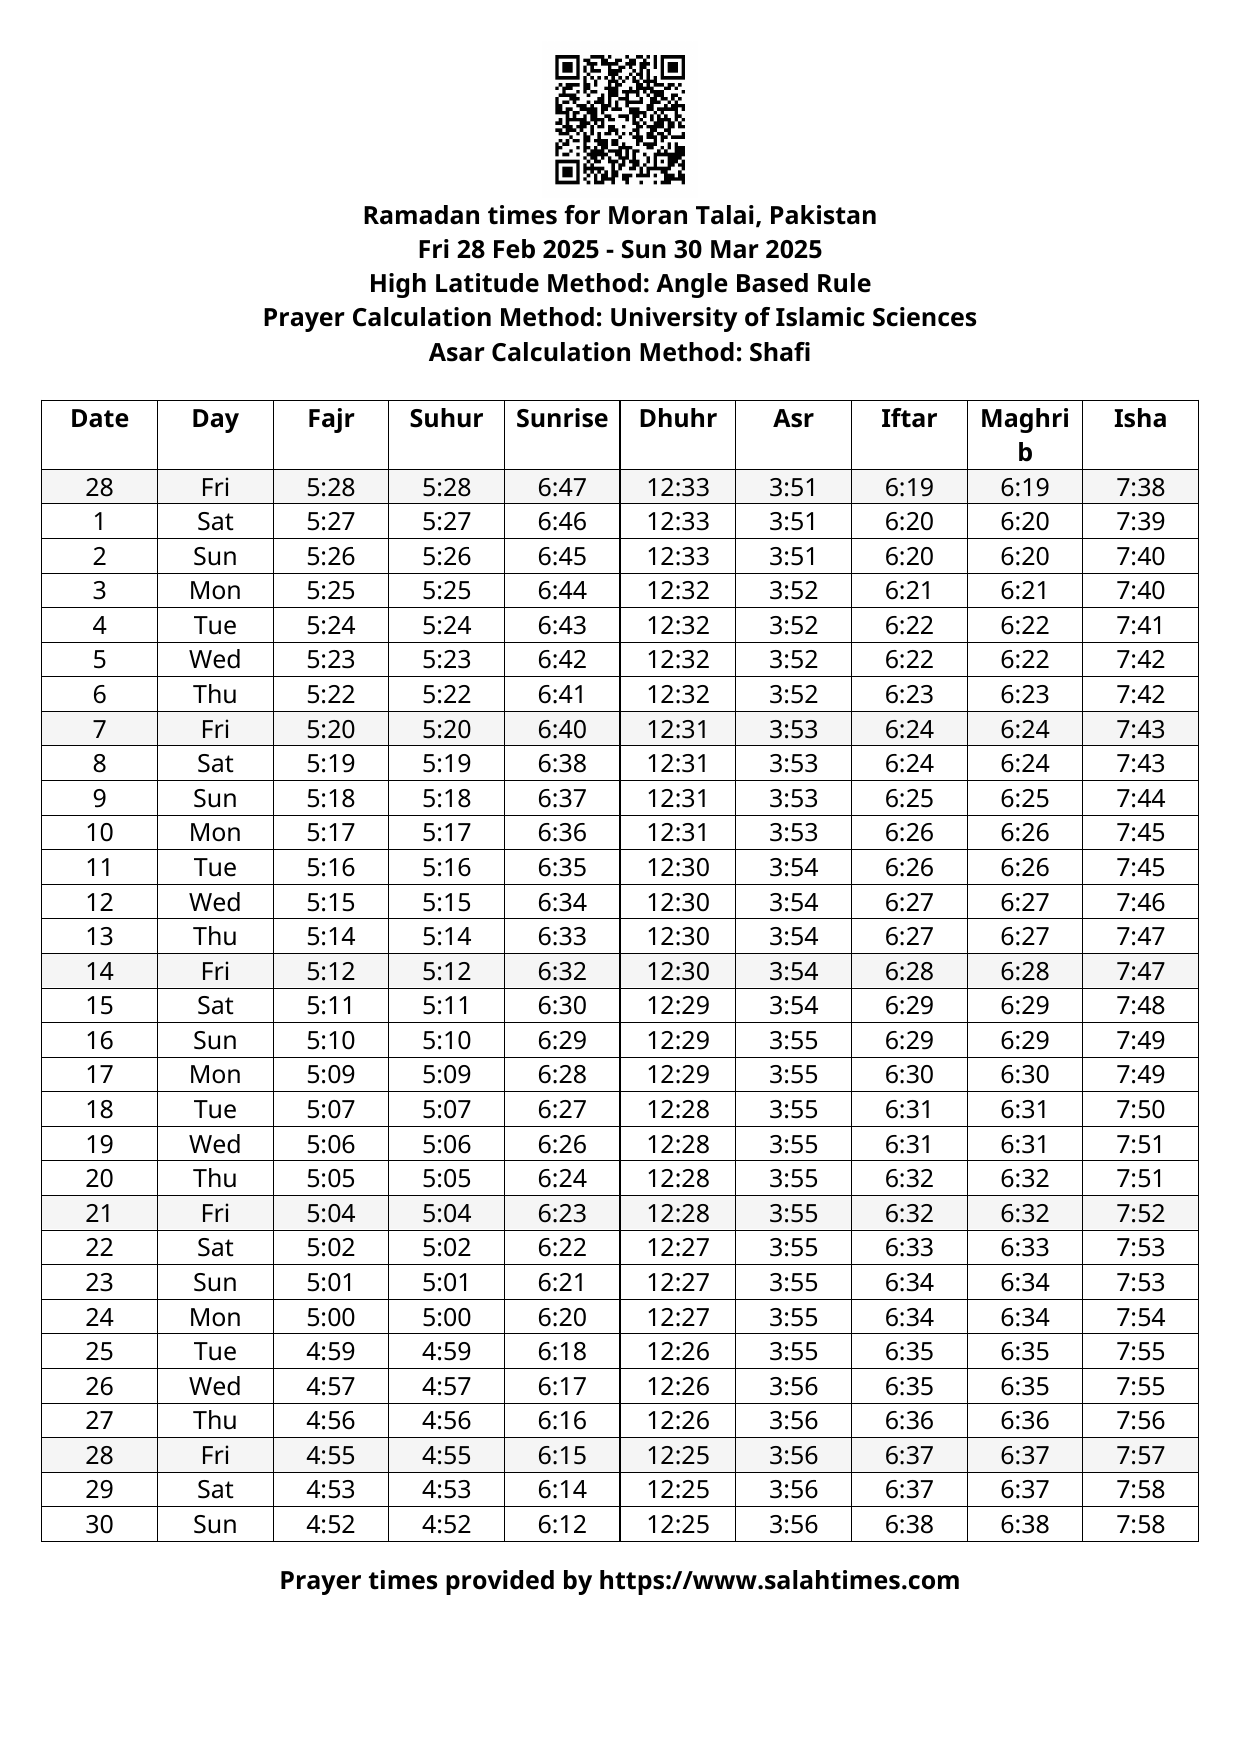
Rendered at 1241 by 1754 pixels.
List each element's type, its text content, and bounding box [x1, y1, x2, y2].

table_cell Sat [158, 746, 273, 780]
table_cell 7:52 [1083, 1196, 1198, 1229]
table_cell 6:34 [505, 885, 619, 918]
table_cell Mon [158, 1058, 273, 1091]
table_cell 6:31 [852, 1127, 967, 1160]
table_cell 6:27 [852, 919, 967, 953]
table_cell 7:50 [1083, 1092, 1198, 1126]
table_cell 18 [42, 1092, 157, 1126]
table_cell 5:05 [274, 1161, 388, 1195]
table_cell 7:47 [1083, 954, 1198, 987]
table_cell 6:28 [852, 954, 967, 987]
table_cell 5:00 [389, 1300, 504, 1333]
table_cell 5:11 [274, 989, 388, 1022]
text Prayer times provided by https://www.salahtimes.com [42, 1563, 1198, 1597]
table_cell 3:56 [736, 1438, 851, 1472]
table_cell Fri [158, 1196, 273, 1229]
table_cell 3:52 [736, 677, 851, 711]
table_cell 7:45 [1083, 816, 1198, 849]
table_cell 6:37 [968, 1473, 1082, 1506]
table_cell 5:12 [389, 954, 504, 987]
table_cell 6:34 [968, 1300, 1082, 1333]
table_cell 7 [42, 712, 157, 745]
table_cell 12:27 [621, 1265, 735, 1299]
table_cell 12:32 [621, 677, 735, 711]
table_header Day [158, 401, 273, 469]
table_cell Wed [158, 885, 273, 918]
table_cell 12:28 [621, 1127, 735, 1160]
table_cell 7:58 [1083, 1507, 1198, 1541]
table_cell 12:33 [621, 504, 735, 538]
table_cell 6:33 [968, 1231, 1082, 1264]
table_cell 5:25 [389, 574, 504, 607]
table_cell 7:42 [1083, 643, 1198, 676]
table_cell 3:53 [736, 746, 851, 780]
table_cell 6:32 [852, 1161, 967, 1195]
table_cell 26 [42, 1369, 157, 1402]
table_cell 5:25 [274, 574, 388, 607]
table_cell Sun [158, 1023, 273, 1057]
table_cell 5:28 [274, 470, 388, 503]
table_cell 12:31 [621, 781, 735, 814]
table_cell 4:53 [274, 1473, 388, 1506]
table_cell 6:22 [505, 1231, 619, 1264]
table_cell 12:26 [621, 1334, 735, 1368]
table_cell 6:37 [852, 1438, 967, 1472]
table_cell 6:36 [968, 1404, 1082, 1437]
table_cell 7:44 [1083, 781, 1198, 814]
table_cell 6:43 [505, 608, 619, 642]
table_cell 6:28 [505, 1058, 619, 1091]
table_cell 7:53 [1083, 1265, 1198, 1299]
table_header Maghrib [968, 401, 1082, 469]
table_cell 12:31 [621, 712, 735, 745]
table_cell 6:29 [968, 989, 1082, 1022]
table_header Suhur [389, 401, 504, 469]
table_cell 5:04 [274, 1196, 388, 1229]
table_cell 6:34 [852, 1265, 967, 1299]
table_cell 7:38 [1083, 470, 1198, 503]
table_cell 5:17 [274, 816, 388, 849]
table_cell 6:21 [852, 574, 967, 607]
table_cell 7:47 [1083, 919, 1198, 953]
table_cell Tue [158, 850, 273, 884]
table_cell 6:24 [968, 746, 1082, 780]
table_cell 6:31 [968, 1092, 1082, 1126]
table_cell 4:55 [274, 1438, 388, 1472]
table_cell 6:47 [505, 470, 619, 503]
table_cell 6:29 [505, 1023, 619, 1057]
table_cell Sat [158, 1231, 273, 1264]
table_cell 20 [42, 1161, 157, 1195]
table_cell 6:19 [968, 470, 1082, 503]
table_cell 7:51 [1083, 1127, 1198, 1160]
table_cell 3:53 [736, 781, 851, 814]
table_cell 5:11 [389, 989, 504, 1022]
table_cell 6:24 [968, 712, 1082, 745]
table_cell 6:26 [968, 816, 1082, 849]
table_cell 5:00 [274, 1300, 388, 1333]
table_cell 7:42 [1083, 677, 1198, 711]
table_cell 5:04 [389, 1196, 504, 1229]
table_cell Sun [158, 781, 273, 814]
table_cell 3:55 [736, 1265, 851, 1299]
table_cell 3:55 [736, 1300, 851, 1333]
table_cell 7:45 [1083, 850, 1198, 884]
table_cell Mon [158, 1300, 273, 1333]
table_cell 6:29 [968, 1023, 1082, 1057]
table_cell 12:26 [621, 1369, 735, 1402]
table_cell 12:30 [621, 885, 735, 918]
table_cell 3:55 [736, 1127, 851, 1160]
table_cell 6:33 [505, 919, 619, 953]
table_cell 4:59 [389, 1334, 504, 1368]
table_cell 9 [42, 781, 157, 814]
table_cell 4:56 [274, 1404, 388, 1437]
table_cell 3:55 [736, 1334, 851, 1368]
table_cell Wed [158, 1369, 273, 1402]
table_cell 6:32 [505, 954, 619, 987]
table_cell Sat [158, 989, 273, 1022]
table_cell 3:54 [736, 850, 851, 884]
table_cell 6:28 [968, 954, 1082, 987]
table_cell 4:57 [274, 1369, 388, 1402]
table_cell 6:21 [968, 574, 1082, 607]
table_cell 12:27 [621, 1300, 735, 1333]
table_cell 3:54 [736, 919, 851, 953]
table_cell 6:27 [505, 1092, 619, 1126]
table_cell 6:26 [852, 850, 967, 884]
table_cell Tue [158, 1334, 273, 1368]
table_cell 5:24 [274, 608, 388, 642]
table_cell 5:27 [389, 504, 504, 538]
table_cell 6:38 [505, 746, 619, 780]
table_cell 5:01 [389, 1265, 504, 1299]
table_cell 29 [42, 1473, 157, 1506]
table_cell Sun [158, 1507, 273, 1541]
table_cell 16 [42, 1023, 157, 1057]
table_cell 22 [42, 1231, 157, 1264]
table_cell 5:23 [389, 643, 504, 676]
table_cell 12:25 [621, 1473, 735, 1506]
table_cell Sat [158, 504, 273, 538]
picture [542, 41, 699, 198]
table_cell 6:21 [505, 1265, 619, 1299]
table_cell 6:25 [968, 781, 1082, 814]
table_cell 3:54 [736, 989, 851, 1022]
table_cell 6:23 [968, 677, 1082, 711]
table_cell 5:06 [274, 1127, 388, 1160]
text Prayer Calculation Method: University of Islamic Sciences [42, 300, 1198, 334]
table_cell 5:01 [274, 1265, 388, 1299]
table_cell 6:27 [852, 885, 967, 918]
table_cell 4:52 [274, 1507, 388, 1541]
table_cell 5:17 [389, 816, 504, 849]
table_cell 3:55 [736, 1023, 851, 1057]
table_cell 6:18 [505, 1334, 619, 1368]
table_cell 5:18 [274, 781, 388, 814]
table_cell 6:35 [968, 1369, 1082, 1402]
table_cell 6:22 [852, 608, 967, 642]
table_cell Fri [158, 954, 273, 987]
table_cell 3:56 [736, 1473, 851, 1506]
table_cell 6:20 [852, 539, 967, 572]
table_cell 6:42 [505, 643, 619, 676]
table_cell 24 [42, 1300, 157, 1333]
table_cell 4:52 [389, 1507, 504, 1541]
table_cell 6:35 [852, 1369, 967, 1402]
table_cell 27 [42, 1404, 157, 1437]
table_cell 10 [42, 816, 157, 849]
table_header Fajr [274, 401, 388, 469]
table_cell 3:55 [736, 1161, 851, 1195]
table_cell 4:59 [274, 1334, 388, 1368]
table_cell 6:36 [505, 816, 619, 849]
table_cell 12:25 [621, 1438, 735, 1472]
table_cell 6:33 [852, 1231, 967, 1264]
table_cell 12:32 [621, 608, 735, 642]
table_cell Sat [158, 1473, 273, 1506]
table_cell 3 [42, 574, 157, 607]
table_cell 7:56 [1083, 1404, 1198, 1437]
table_cell 6:34 [968, 1265, 1082, 1299]
table_cell 19 [42, 1127, 157, 1160]
table_cell 12:30 [621, 954, 735, 987]
table_cell 6:38 [968, 1507, 1082, 1541]
table_cell 3:55 [736, 1092, 851, 1126]
table_cell 12:33 [621, 539, 735, 572]
table_cell 7:55 [1083, 1369, 1198, 1402]
table_cell 7:54 [1083, 1300, 1198, 1333]
table_cell 3:52 [736, 608, 851, 642]
table_cell 6:41 [505, 677, 619, 711]
table_header Dhuhr [621, 401, 735, 469]
table_cell 7:57 [1083, 1438, 1198, 1472]
table_cell 6:31 [852, 1092, 967, 1126]
table_cell 7:58 [1083, 1473, 1198, 1506]
table_cell 3:51 [736, 504, 851, 538]
table_cell 12:29 [621, 989, 735, 1022]
table_cell 12:28 [621, 1161, 735, 1195]
table_cell 7:41 [1083, 608, 1198, 642]
table_cell 4:53 [389, 1473, 504, 1506]
table_cell 6:22 [852, 643, 967, 676]
table_cell 6:30 [505, 989, 619, 1022]
table_cell 7:40 [1083, 539, 1198, 572]
table_cell 7:51 [1083, 1161, 1198, 1195]
table_cell 6 [42, 677, 157, 711]
table_cell 6:37 [505, 781, 619, 814]
table_cell 5:24 [389, 608, 504, 642]
table_cell 6:24 [505, 1161, 619, 1195]
table_header Iftar [852, 401, 967, 469]
table_cell 7:53 [1083, 1231, 1198, 1264]
table_cell 12:29 [621, 1023, 735, 1057]
table_cell 6:40 [505, 712, 619, 745]
table_cell 6:35 [852, 1334, 967, 1368]
table_cell 3:52 [736, 643, 851, 676]
table_cell 6:22 [968, 643, 1082, 676]
table_cell 6:16 [505, 1404, 619, 1437]
table_cell 5:22 [389, 677, 504, 711]
table_cell 3:54 [736, 954, 851, 987]
table_cell 3:53 [736, 712, 851, 745]
table_cell 6:22 [968, 608, 1082, 642]
table_cell 8 [42, 746, 157, 780]
table_cell Fri [158, 1438, 273, 1472]
table_cell 28 [42, 470, 157, 503]
table_cell 7:43 [1083, 746, 1198, 780]
table_cell 5:14 [389, 919, 504, 953]
table_cell 12:26 [621, 1404, 735, 1437]
table_cell 6:34 [852, 1300, 967, 1333]
table_cell 5:16 [389, 850, 504, 884]
table_cell 5 [42, 643, 157, 676]
table_cell 4:57 [389, 1369, 504, 1402]
table_cell 5:09 [389, 1058, 504, 1091]
table_cell 5:27 [274, 504, 388, 538]
table_cell 6:14 [505, 1473, 619, 1506]
table_cell 7:40 [1083, 574, 1198, 607]
table_cell 15 [42, 989, 157, 1022]
table_cell 12:30 [621, 919, 735, 953]
table_cell 12:31 [621, 816, 735, 849]
table_cell 7:49 [1083, 1058, 1198, 1091]
table_cell 6:26 [968, 850, 1082, 884]
table_cell 14 [42, 954, 157, 987]
table_cell 3:55 [736, 1058, 851, 1091]
table_cell 6:20 [852, 504, 967, 538]
table_cell Sun [158, 1265, 273, 1299]
table_cell 6:23 [505, 1196, 619, 1229]
table_cell 12:25 [621, 1507, 735, 1541]
table_cell 12 [42, 885, 157, 918]
table_cell 12:28 [621, 1092, 735, 1126]
table_cell 6:26 [505, 1127, 619, 1160]
table_cell 5:18 [389, 781, 504, 814]
table_cell 5:23 [274, 643, 388, 676]
table_cell 5:19 [389, 746, 504, 780]
table_cell 6:32 [968, 1161, 1082, 1195]
table_cell 3:52 [736, 574, 851, 607]
table_header Sunrise [505, 401, 619, 469]
table_cell Mon [158, 574, 273, 607]
table_cell 21 [42, 1196, 157, 1229]
table_cell 6:19 [852, 470, 967, 503]
table_cell 23 [42, 1265, 157, 1299]
table_cell 12:29 [621, 1058, 735, 1091]
table_header Asr [736, 401, 851, 469]
table_cell 3:56 [736, 1404, 851, 1437]
text Asar Calculation Method: Shafi [42, 334, 1198, 368]
table_cell 6:29 [852, 1023, 967, 1057]
table_cell 12:30 [621, 850, 735, 884]
table_cell 6:38 [852, 1507, 967, 1541]
table_cell 6:23 [852, 677, 967, 711]
table_header Date [42, 401, 157, 469]
table_cell 12:32 [621, 643, 735, 676]
table_cell 6:17 [505, 1369, 619, 1402]
table_cell 7:49 [1083, 1023, 1198, 1057]
table_cell 3:56 [736, 1369, 851, 1402]
table_cell 12:28 [621, 1196, 735, 1229]
table_cell 12:33 [621, 470, 735, 503]
table_cell 3:51 [736, 470, 851, 503]
table_cell 7:43 [1083, 712, 1198, 745]
table_cell 6:30 [968, 1058, 1082, 1091]
table_cell Thu [158, 1161, 273, 1195]
table_cell 6:25 [852, 781, 967, 814]
table_cell 5:05 [389, 1161, 504, 1195]
table_cell Sun [158, 539, 273, 572]
table_cell Fri [158, 712, 273, 745]
table_cell 7:46 [1083, 885, 1198, 918]
table_cell 5:09 [274, 1058, 388, 1091]
table_cell 7:39 [1083, 504, 1198, 538]
text High Latitude Method: Angle Based Rule [42, 266, 1198, 300]
table_cell 6:46 [505, 504, 619, 538]
table_cell 7:48 [1083, 989, 1198, 1022]
table_cell 3:51 [736, 539, 851, 572]
table_cell Fri [158, 470, 273, 503]
table_cell 6:27 [968, 885, 1082, 918]
table_cell 2 [42, 539, 157, 572]
table_cell 5:07 [389, 1092, 504, 1126]
table_cell 28 [42, 1438, 157, 1472]
table_cell 6:12 [505, 1507, 619, 1541]
table_cell 3:56 [736, 1507, 851, 1541]
table_cell 6:36 [852, 1404, 967, 1437]
table_cell 6:35 [968, 1334, 1082, 1368]
text Fri 28 Feb 2025 - Sun 30 Mar 2025 [42, 232, 1198, 266]
table_cell Mon [158, 816, 273, 849]
table_cell 5:10 [274, 1023, 388, 1057]
table_cell 6:32 [852, 1196, 967, 1229]
table_cell 1 [42, 504, 157, 538]
table_cell 5:07 [274, 1092, 388, 1126]
table_cell 5:15 [389, 885, 504, 918]
table_cell 5:16 [274, 850, 388, 884]
table_cell 7:55 [1083, 1334, 1198, 1368]
table_cell 3:55 [736, 1196, 851, 1229]
table_cell 6:27 [968, 919, 1082, 953]
table_cell 6:29 [852, 989, 967, 1022]
table_cell 5:02 [389, 1231, 504, 1264]
table_cell 5:26 [274, 539, 388, 572]
table_cell 13 [42, 919, 157, 953]
table_cell 12:27 [621, 1231, 735, 1264]
table_cell Thu [158, 677, 273, 711]
table_cell 6:32 [968, 1196, 1082, 1229]
table_cell 6:30 [852, 1058, 967, 1091]
table_cell 3:55 [736, 1231, 851, 1264]
table_cell 5:06 [389, 1127, 504, 1160]
table_cell 5:20 [274, 712, 388, 745]
table_cell 6:20 [968, 539, 1082, 572]
table_cell 3:53 [736, 816, 851, 849]
table_cell 5:14 [274, 919, 388, 953]
table_cell 5:10 [389, 1023, 504, 1057]
table_header Isha [1083, 401, 1198, 469]
table_cell 4:55 [389, 1438, 504, 1472]
text Ramadan times for Moran Talai, Pakistan [42, 198, 1198, 232]
table_cell 5:26 [389, 539, 504, 572]
table_cell 6:24 [852, 712, 967, 745]
table_cell 6:45 [505, 539, 619, 572]
table_cell 3:54 [736, 885, 851, 918]
table_cell 12:31 [621, 746, 735, 780]
table_cell 5:22 [274, 677, 388, 711]
table_cell 6:35 [505, 850, 619, 884]
table_cell Tue [158, 608, 273, 642]
table_cell 5:15 [274, 885, 388, 918]
table_cell Wed [158, 1127, 273, 1160]
table_cell 6:37 [968, 1438, 1082, 1472]
table_cell 5:20 [389, 712, 504, 745]
table_cell 6:20 [968, 504, 1082, 538]
table_cell 17 [42, 1058, 157, 1091]
table_cell 25 [42, 1334, 157, 1368]
table_cell 6:20 [505, 1300, 619, 1333]
table_cell 4 [42, 608, 157, 642]
table_cell 6:37 [852, 1473, 967, 1506]
table_cell 11 [42, 850, 157, 884]
table_cell 5:12 [274, 954, 388, 987]
table_cell 5:28 [389, 470, 504, 503]
table_cell 5:19 [274, 746, 388, 780]
table_cell 12:32 [621, 574, 735, 607]
table_cell 6:44 [505, 574, 619, 607]
table_cell 6:24 [852, 746, 967, 780]
table_cell 30 [42, 1507, 157, 1541]
table_cell 6:15 [505, 1438, 619, 1472]
table_cell Tue [158, 1092, 273, 1126]
table_cell 6:31 [968, 1127, 1082, 1160]
table_cell Thu [158, 919, 273, 953]
table_cell 6:26 [852, 816, 967, 849]
table_cell Thu [158, 1404, 273, 1437]
table_cell 4:56 [389, 1404, 504, 1437]
table_cell Wed [158, 643, 273, 676]
table_cell 5:02 [274, 1231, 388, 1264]
